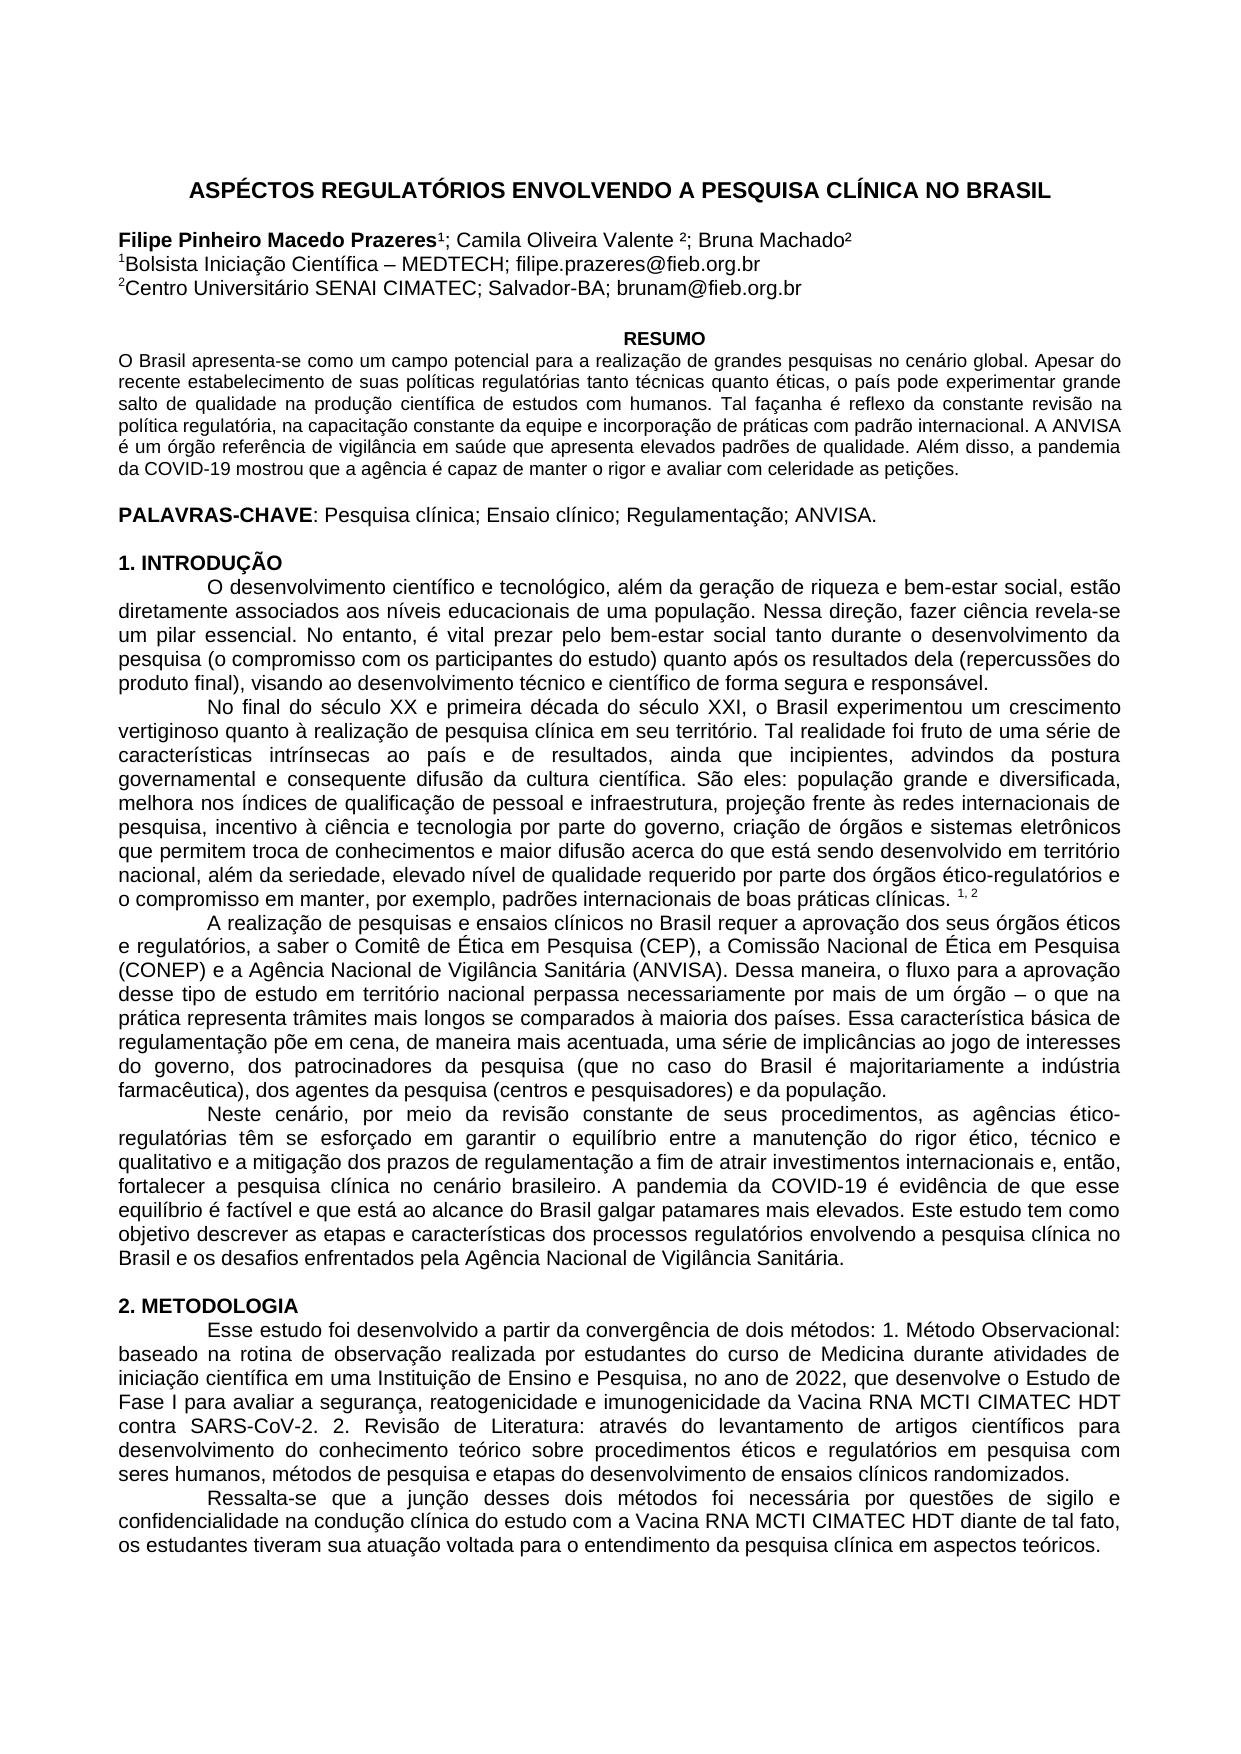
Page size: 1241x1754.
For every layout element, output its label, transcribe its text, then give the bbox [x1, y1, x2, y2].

text RESUMO [118, 328, 1122, 350]
text Esse estudo foi desenvolvido a partir da convergência de dois métodos: 1. Método Observacional: baseado na rotina de observação realizada por estudantes do curso de Medicina durante atividades de iniciação científica em uma Instituição de Ensino e Pesquisa, no ano de 2022, que desenvolve o Estudo de Fase I para avaliar a segurança, reatogenicidade e imunogenicidade da Vacina RNA MCTI CIMATEC HDT contra SARS-CoV-2. 2. Revisão de Literatura: através do levantamento de artigos científicos para desenvolvimento do conhecimento teórico sobre procedimentos éticos e regulatórios em pesquisa com seres humanos, métodos de pesquisa e etapas do desenvolvimento de ensaios clínicos randomizados. [118, 1318, 1122, 1485]
text ASPÉCTOS REGULATÓRIOS ENVOLVENDO A PESQUISA CLÍNICA NO BRASIL [118, 177, 1122, 203]
text 2Centro Universitário SENAI CIMATEC; Salvador-BA; brunam@fieb.org.br [118, 275, 1122, 299]
text PALAVRAS-CHAVE: Pesquisa clínica; Ensaio clínico; Regulamentação; ANVISA. [118, 503, 1122, 527]
text 1Bolsista Iniciação Científica – MEDTECH; filipe.prazeres@fieb.org.br [118, 251, 1122, 275]
text Ressalta-se que a junção desses dois métodos foi necessária por questões de sigilo e confidencialidade na condução clínica do estudo com a Vacina RNA MCTI CIMATEC HDT diante de tal fato, os estudantes tiveram sua atuação voltada para o entendimento da pesquisa clínica em aspectos teóricos. [118, 1485, 1122, 1557]
text No final do século XX e primeira década do século XXI, o Brasil experimentou um crescimento vertiginoso quanto à realização de pesquisa clínica em seu território. Tal realidade foi fruto de uma série de características intrínsecas ao país e de resultados, ainda que incipientes, advindos da postura governamental e consequente difusão da cultura científica. São eles: população grande e diversificada, melhora nos índices de qualificação de pessoal e infraestrutura, projeção frente às redes internacionais de pesquisa, incentivo à ciência e tecnologia por parte do governo, criação de órgãos e sistemas eletrônicos que permitem troca de conhecimentos e maior difusão acerca do que está sendo desenvolvido em território nacional, além da seriedade, elevado nível de qualidade requerido por parte dos órgãos ético-regulatórios e o compromisso em manter, por exemplo, padrões internacionais de boas práticas clínicas. 1, 2 [118, 695, 1122, 910]
text 1. INTRODUÇÃO [118, 551, 1122, 575]
text O desenvolvimento científico e tecnológico, além da geração de riqueza e bem-estar social, estão diretamente associados aos níveis educacionais de uma população. Nessa direção, fazer ciência revela-se um pilar essencial. No entanto, é vital prezar pelo bem-estar social tanto durante o desenvolvimento da pesquisa (o compromisso com os participantes do estudo) quanto após os resultados dela (repercussões do produto final), visando ao desenvolvimento técnico e científico de forma segura e responsável. [118, 575, 1122, 695]
text 2. METODOLOGIA [118, 1294, 1122, 1318]
text O Brasil apresenta-se como um campo potencial para a realização de grandes pesquisas no cenário global. Apesar do recente estabelecimento de suas políticas regulatórias tanto técnicas quanto éticas, o país pode experimentar grande salto de qualidade na produção científica de estudos com humanos. Tal façanha é reflexo da constante revisão na política regulatória, na capacitação constante da equipe e incorporação de práticas com padrão internacional. A ANVISA é um órgão referência de vigilância em saúde que apresenta elevados padrões de qualidade. Além disso, a pandemia da COVID-19 mostrou que a agência é capaz de manter o rigor e avaliar com celeridade as petições. [118, 350, 1122, 479]
text Filipe Pinheiro Macedo Prazeres¹; Camila Oliveira Valente ²; Bruna Machado² [118, 227, 1122, 251]
text A realização de pesquisas e ensaios clínicos no Brasil requer a aprovação dos seus órgãos éticos e regulatórios, a saber o Comitê de Ética em Pesquisa (CEP), a Comissão Nacional de Ética em Pesquisa (CONEP) e a Agência Nacional de Vigilância Sanitária (ANVISA). Dessa maneira, o fluxo para a aprovação desse tipo de estudo em território nacional perpassa necessariamente por mais de um órgão – o que na prática representa trâmites mais longos se comparados à maioria dos países. Essa característica básica de regulamentação põe em cena, de maneira mais acentuada, uma série de implicâncias ao jogo de interesses do governo, dos patrocinadores da pesquisa (que no caso do Brasil é majoritariamente a indústria farmacêutica), dos agentes da pesquisa (centros e pesquisadores) e da população. [118, 910, 1122, 1102]
text Neste cenário, por meio da revisão constante de seus procedimentos, as agências ético-regulatórias têm se esforçado em garantir o equilíbrio entre a manutenção do rigor ético, técnico e qualitativo e a mitigação dos prazos de regulamentação a fim de atrair investimentos internacionais e, então, fortalecer a pesquisa clínica no cenário brasileiro. A pandemia da COVID-19 é evidência de que esse equilíbrio é factível e que está ao alcance do Brasil galgar patamares mais elevados. Este estudo tem como objetivo descrever as etapas e características dos processos regulatórios envolvendo a pesquisa clínica no Brasil e os desafios enfrentados pela Agência Nacional de Vigilância Sanitária. [118, 1102, 1122, 1270]
